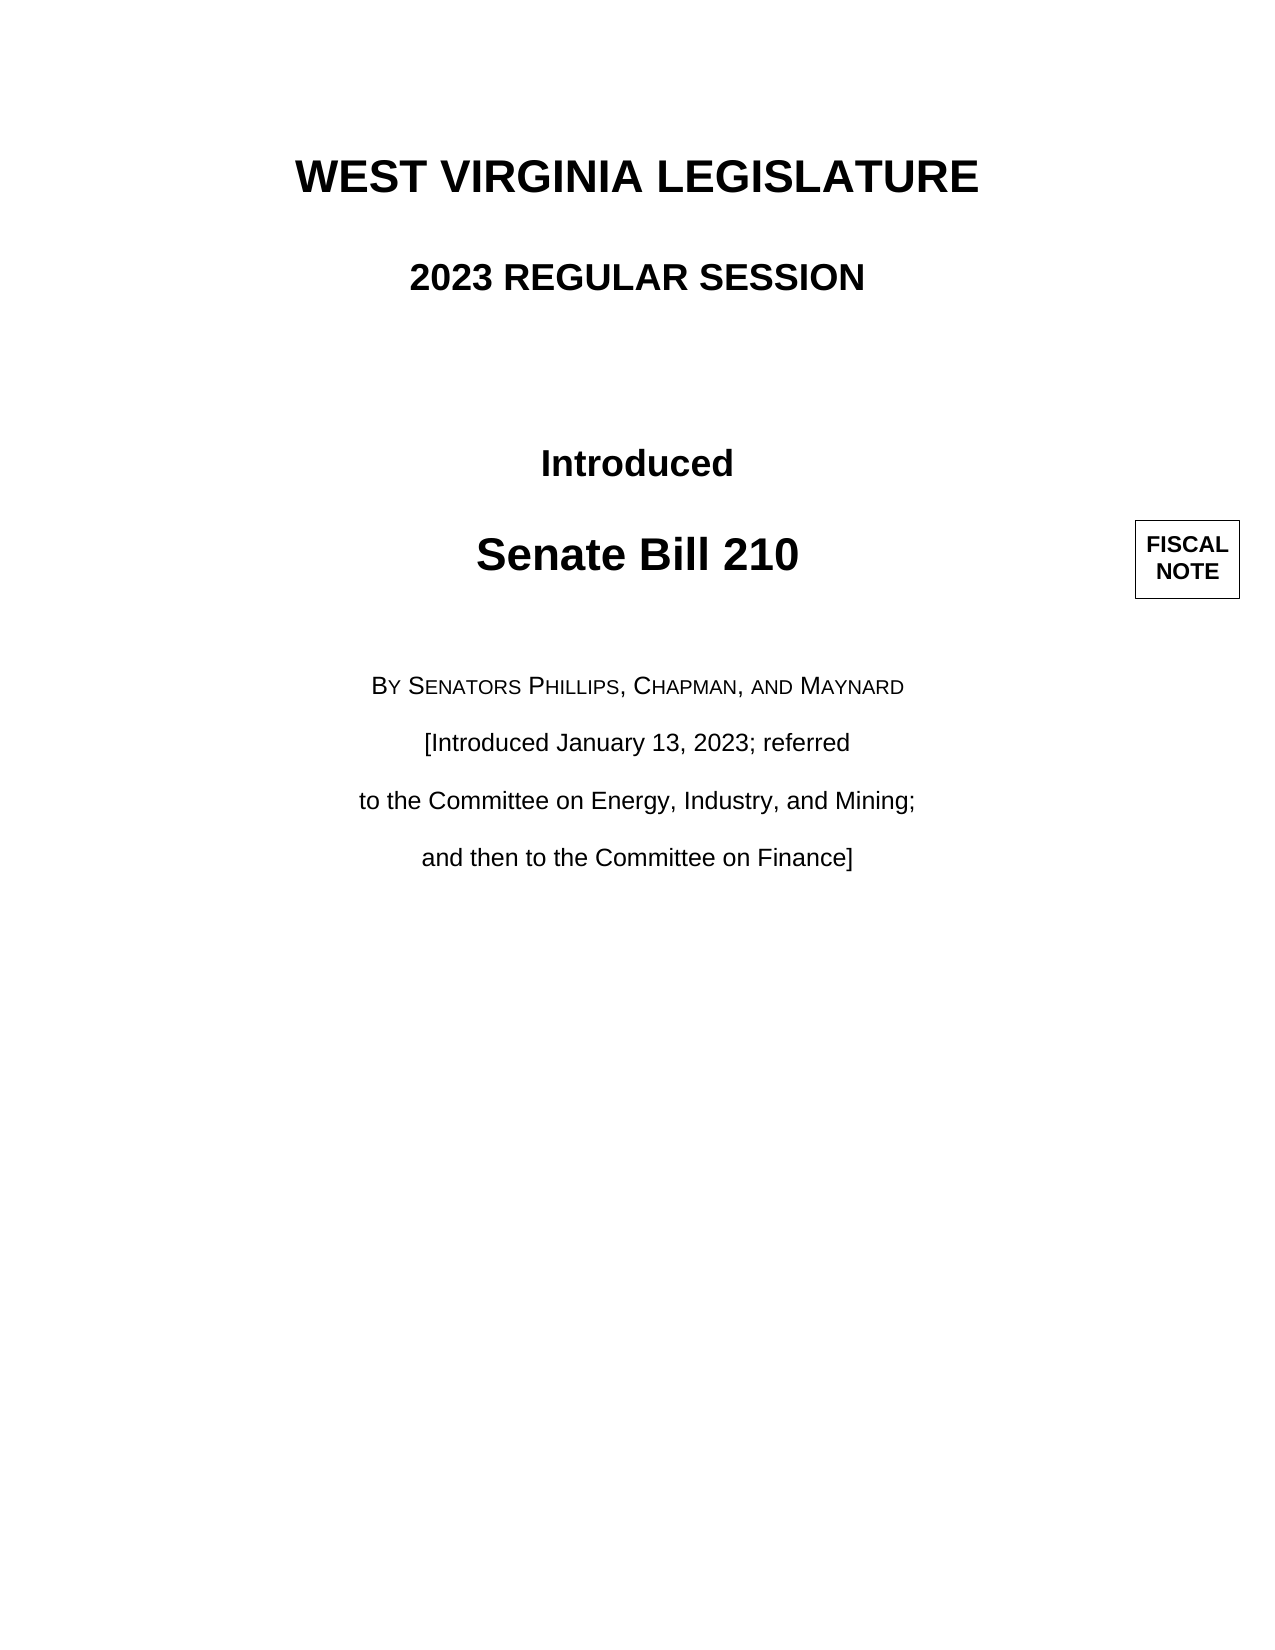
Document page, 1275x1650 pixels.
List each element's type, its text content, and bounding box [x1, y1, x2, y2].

title WEST virginia legislature [150, 150, 1125, 203]
text Bill [150, 528, 1125, 581]
title 2023 regular session [150, 255, 1125, 298]
text By Senators Phillips, Chapman, and Maynard [337, 671, 937, 699]
text to the Committee on Energy, Industry, and Mining; and then to the Committee on Finance] [337, 786, 937, 872]
text [Introduced January 13, 2023; referred [337, 728, 937, 757]
